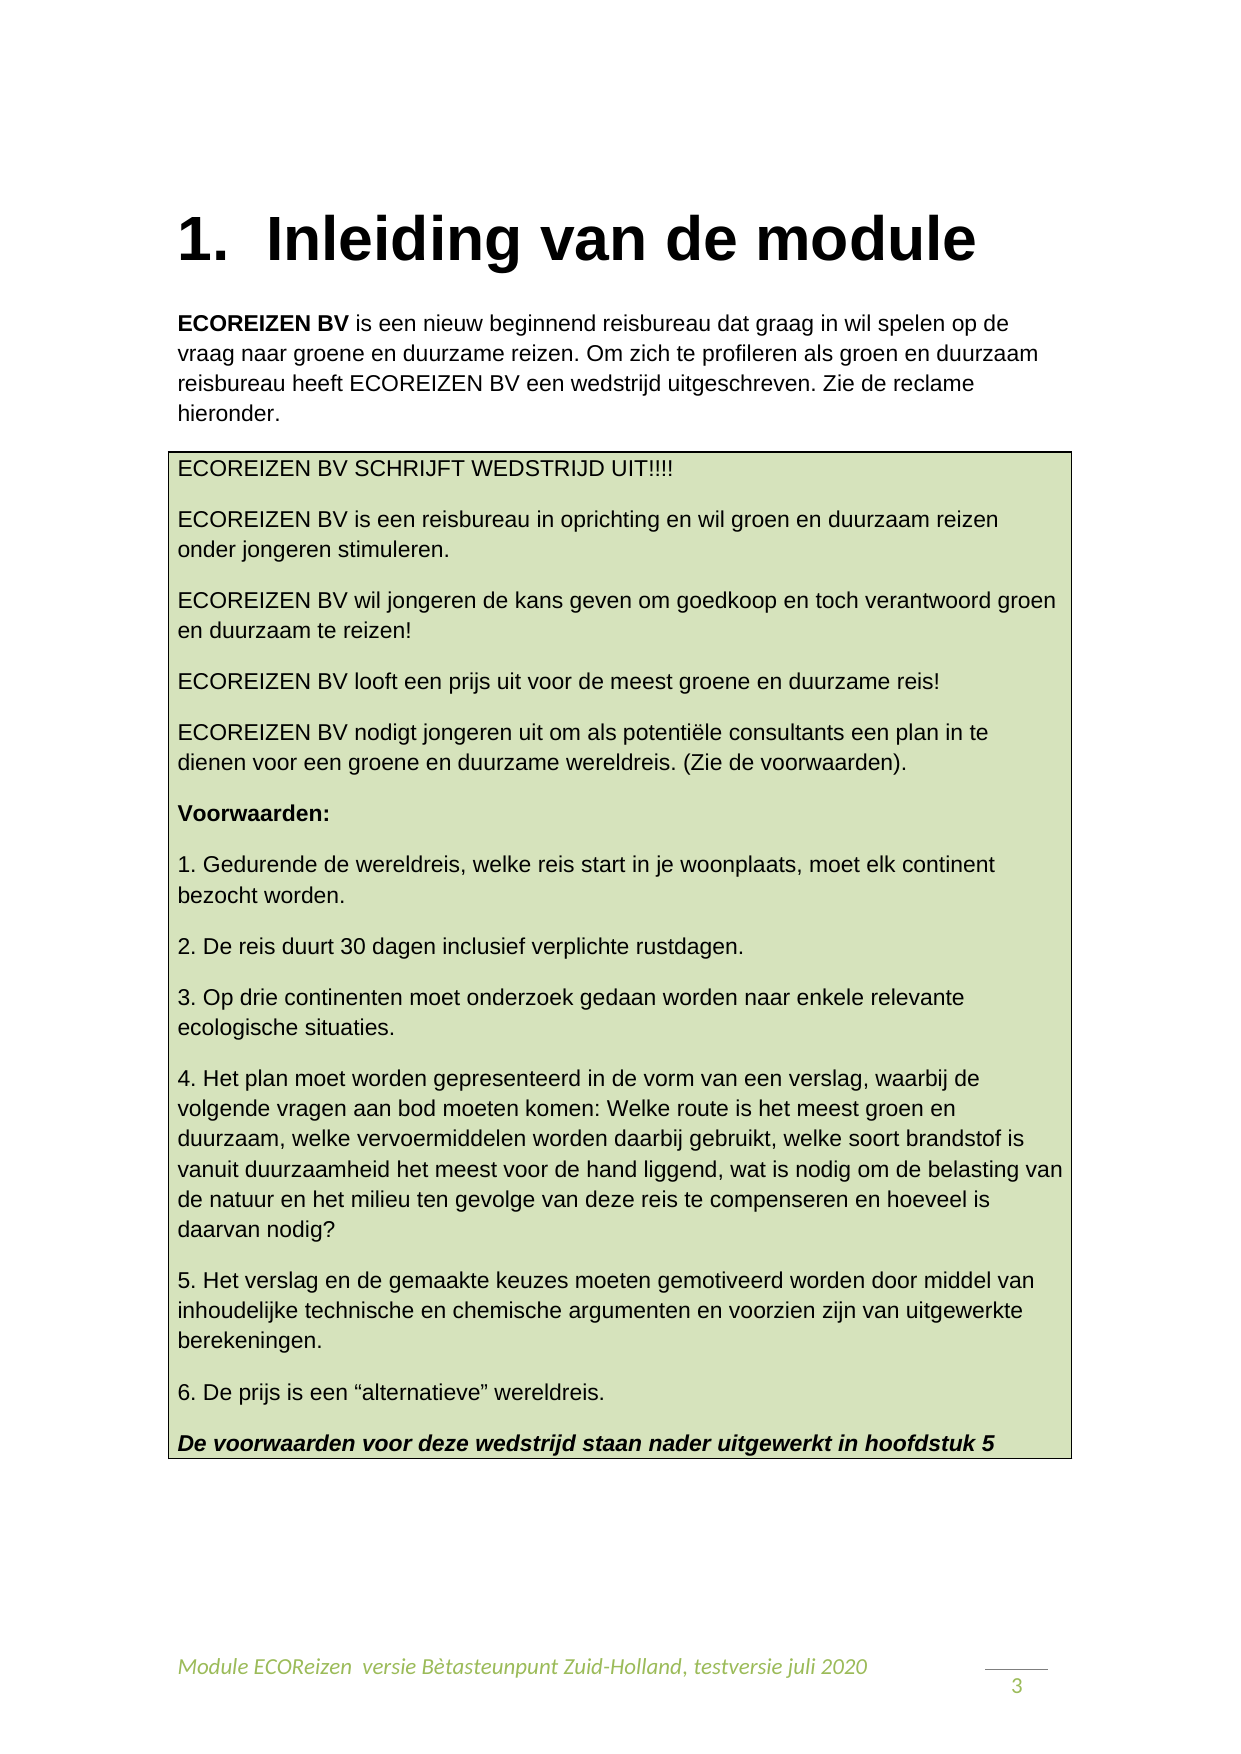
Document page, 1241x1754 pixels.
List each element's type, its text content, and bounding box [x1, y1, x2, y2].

text ECOREIZEN BV looft een prijs uit voor de meest groene en duurzame reis! [169, 665, 1071, 694]
text De voorwaarden voor deze wedstrijd staan nader uitgewerkt in hoofdstuk 5 [169, 1426, 1071, 1458]
text ECOREIZEN BV wil jongeren de kans geven om goedkoop en toch verantwoord groen en duurzaam te reizen! [169, 584, 1071, 643]
text 3. Op drie continenten moet onderzoek gedaan worden naar enkele relevante ecologische situaties. [169, 981, 1071, 1040]
text 2. De reis duurt 30 dagen inclusief verplichte rustdagen. [169, 929, 1071, 959]
text 4. Het plan moet worden gepresenteerd in de vorm van een verslag, waarbij de volgende vragen aan bod moeten komen: Welke route is het meest groen en duurzaam, welke vervoermiddelen worden daarbij gebruikt, welke soort brandstof is vanuit duurzaamheid het meest voor de hand liggend, wat is nodig om de belasting van de natuur en het milieu ten gevolge van deze reis te compenseren en hoeveel is daarvan nodig? [169, 1062, 1071, 1242]
text ECOREIZEN BV SCHRIJFT WEDSTRIJD UIT!!!! [169, 453, 1071, 481]
text 5. Het verslag en de gemaakte keuzes moeten gemotiveerd worden door middel van inhoudelijke technische en chemische argumenten en voorzien zijn van uitgewerkte berekeningen. [169, 1264, 1071, 1354]
text ECOREIZEN BV is een nieuw beginnend reisbureau dat graag in wil spelen op de vraag naar groene en duurzame reizen. Om zich te profileren als groen en duurzaam reisbureau heeft ECOREIZEN BV een wedstrijd uitgeschreven. Zie de reclame hieronder. [177, 310, 1063, 427]
text 1. Gedurende de wereldreis, welke reis start in je woonplaats, moet elk continent bezocht worden. [169, 848, 1071, 908]
text ECOREIZEN BV nodigt jongeren uit om als potentiële consultants een plan in te dienen voor een groene en duurzame wereldreis. (Zie de voorwaarden). [169, 716, 1071, 776]
text ECOREIZEN BV is een reisbureau in oprichting en wil groen en duurzaam reizen onder jongeren stimuleren. [169, 502, 1071, 562]
subtitle 1. Inleiding van de module [177, 202, 1063, 274]
text 6. De prijs is een “alternatieve” wereldreis. [169, 1375, 1071, 1405]
text Voorwaarden: [169, 797, 1071, 827]
